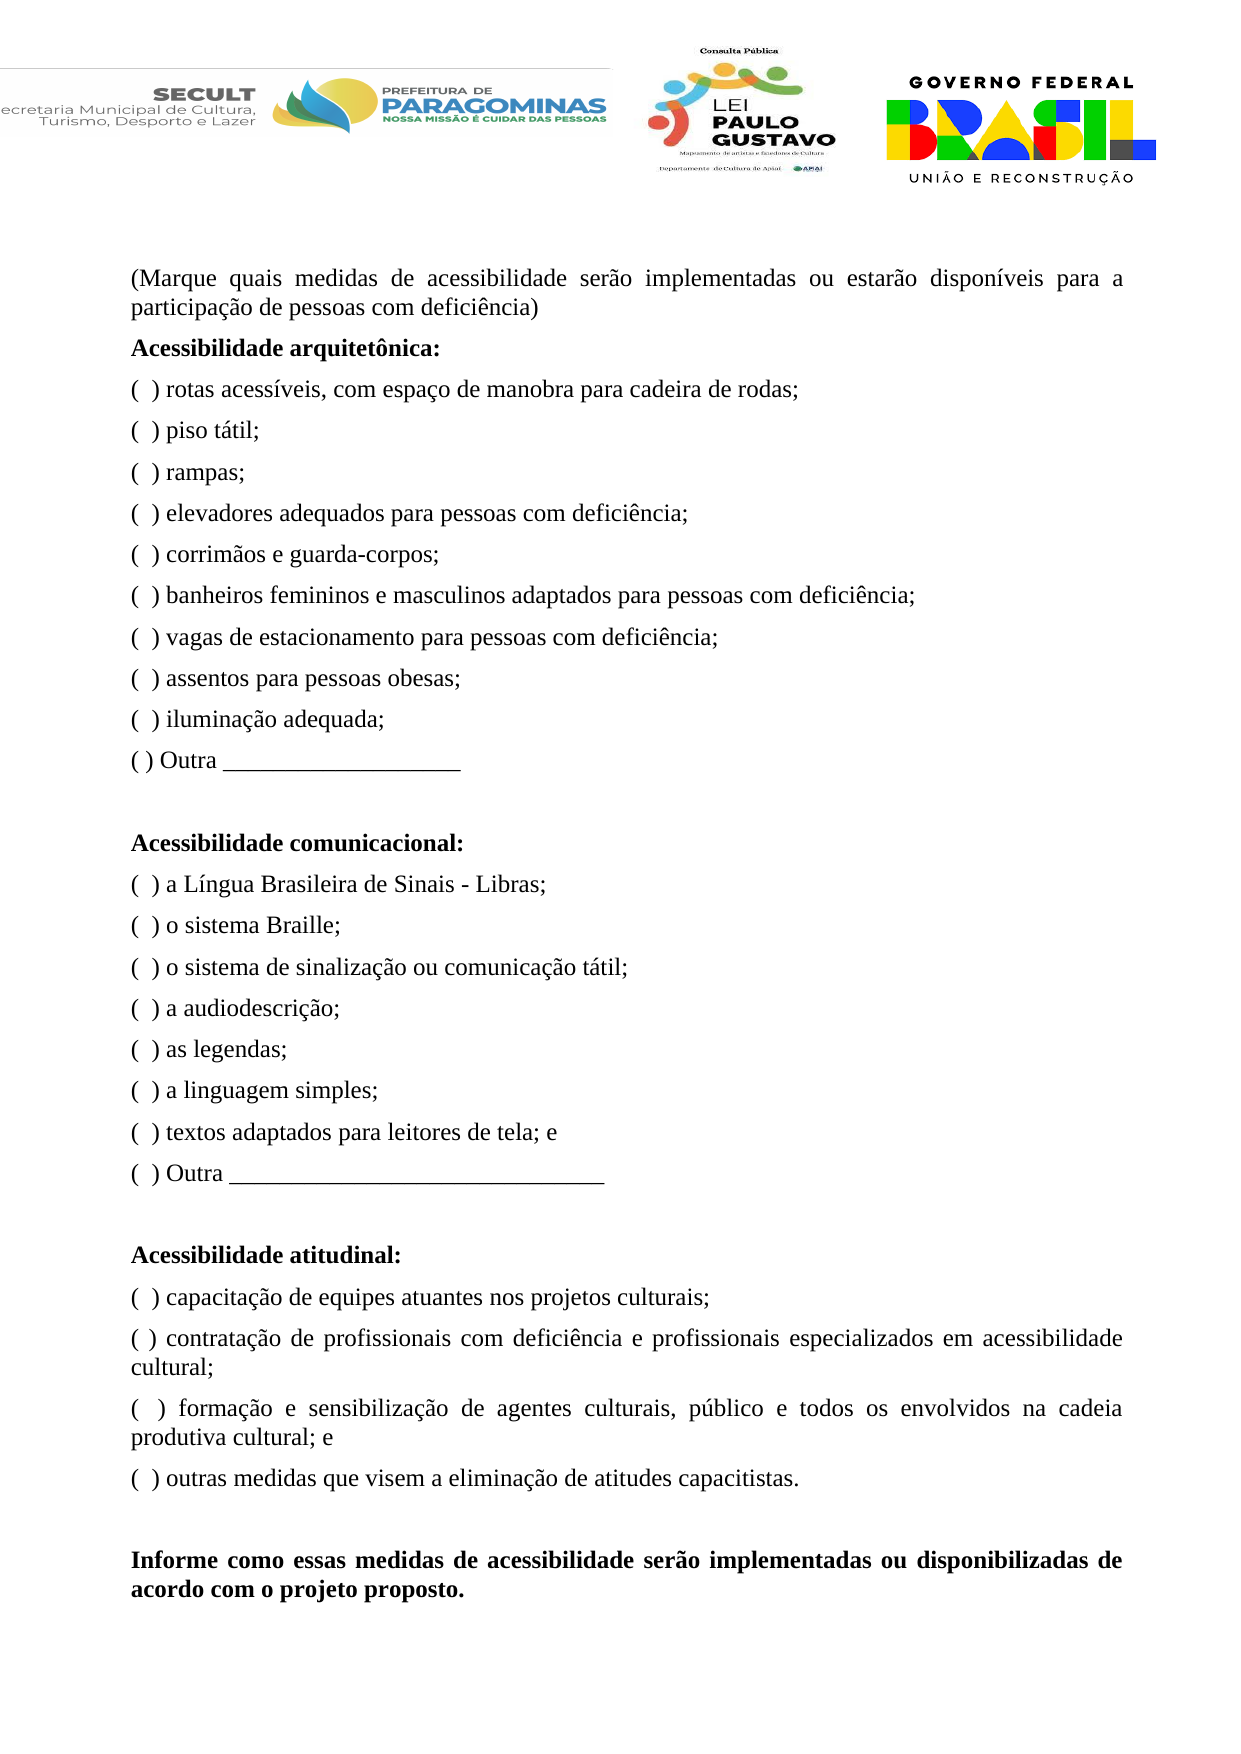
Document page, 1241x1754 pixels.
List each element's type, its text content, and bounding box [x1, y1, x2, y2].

picture [633, 41, 844, 177]
text Acessibilidade comunicacional: [131, 828, 1124, 857]
text ( ) corrimãos e guarda-corpos; [131, 539, 1124, 568]
text ( ) banheiros femininos e masculinos adaptados para pessoas com deficiência; [131, 581, 1124, 609]
text ( ) o sistema Braille; [131, 911, 1124, 939]
text Informe como essas medidas de acessibilidade serão implementadas ou disponibilizadas de acordo com o projeto proposto. [131, 1546, 1124, 1603]
text ( ) piso tátil; [131, 416, 1124, 444]
text ( ) assentos para pessoas obesas; [131, 663, 1124, 692]
text ( ) vagas de estacionamento para pessoas com deficiência; [131, 622, 1124, 651]
text (Marque quais medidas de acessibilidade serão implementadas ou estarão disponíveis para a participação de pessoas com deficiência) [131, 263, 1124, 321]
text ( ) a linguagem simples; [131, 1076, 1124, 1104]
text ( ) rampas; [131, 457, 1124, 486]
text ( ) outras medidas que visem a eliminação de atitudes capacitistas. [131, 1463, 1124, 1492]
text ( ) elevadores adequados para pessoas com deficiência; [131, 498, 1124, 527]
text ( ) iluminação adequada; [131, 704, 1124, 733]
picture [873, 56, 1169, 206]
text ( ) o sistema de sinalização ou comunicação tátil; [131, 952, 1124, 981]
text ( ) Outra ___________________ [131, 746, 1124, 774]
text ( ) as legendas; [131, 1034, 1124, 1063]
text ( ) Outra ______________________________ [131, 1158, 1124, 1187]
text Acessibilidade arquitetônica: [131, 333, 1124, 362]
picture [0, 66, 614, 137]
text Acessibilidade atitudinal: [131, 1241, 1124, 1269]
text ( ) a audiodescrição; [131, 993, 1124, 1022]
text ( ) a Língua Brasileira de Sinais - Libras; [131, 869, 1124, 898]
text ( ) contratação de profissionais com deficiência e profissionais especializados em acessibilidade cultural; [131, 1323, 1124, 1381]
text ( ) capacitação de equipes atuantes nos projetos culturais; [131, 1282, 1124, 1311]
text ( ) formação e sensibilização de agentes culturais, público e todos os envolvidos na cadeia produtiva cultural; e [131, 1393, 1124, 1451]
text ( ) rotas acessíveis, com espaço de manobra para cadeira de rodas; [131, 374, 1124, 403]
text ( ) textos adaptados para leitores de tela; e [131, 1117, 1124, 1146]
